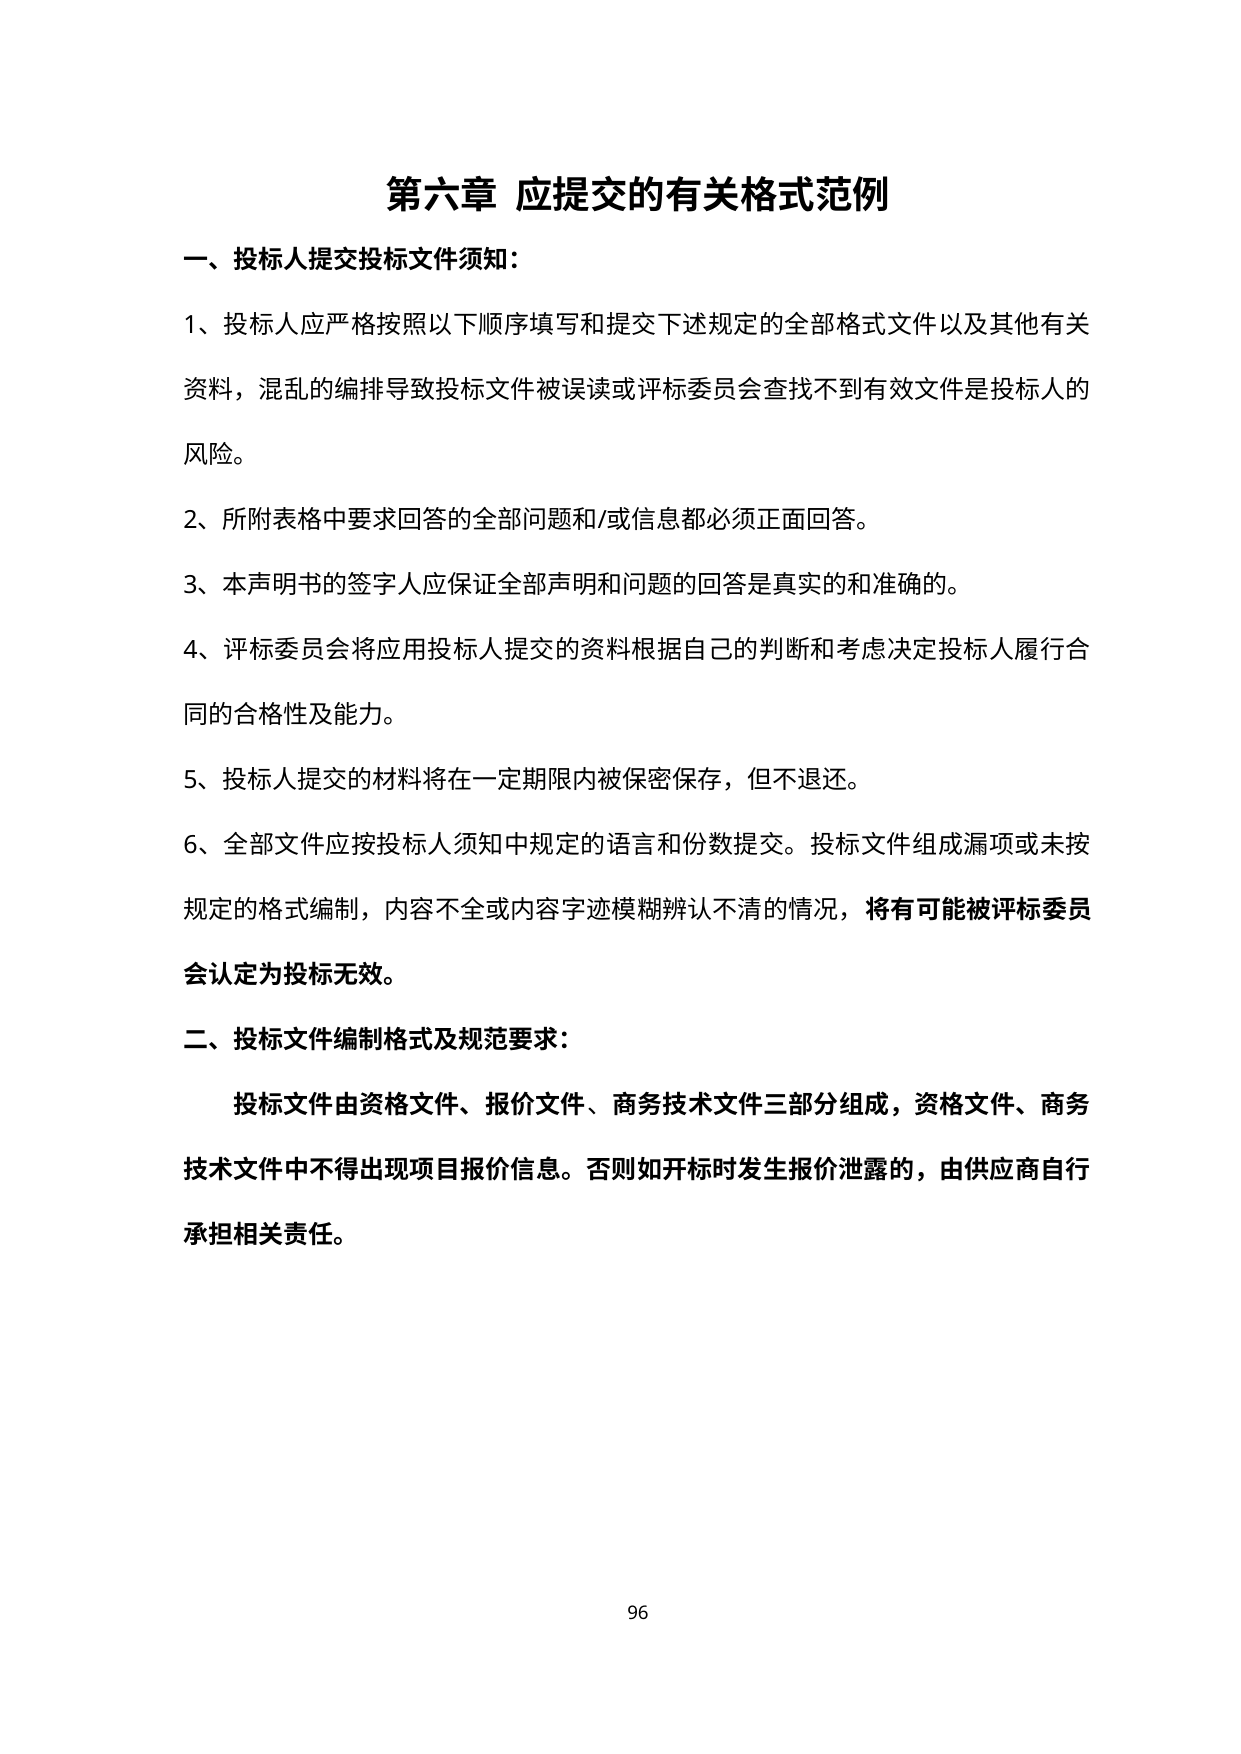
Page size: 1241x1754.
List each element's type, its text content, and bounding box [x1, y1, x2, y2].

text 二、投标文件编制格式及规范要求： [183, 1005, 1092, 1070]
text 一、投标人提交投标文件须知： [183, 225, 1092, 290]
text 3、本声明书的签字人应保证全部声明和问题的回答是真实的和准确的。 [183, 550, 1092, 615]
text 投标文件由资格文件、报价文件、商务技术文件三部分组成，资格文件、商务技术文件中不得出现项目报价信息。否则如开标时发生报价泄露的，由供应商自行承担相关责任。 [183, 1070, 1092, 1265]
text 5、投标人提交的材料将在一定期限内被保密保存，但不退还。 [183, 745, 1092, 810]
text 4、评标委员会将应用投标人提交的资料根据自己的判断和考虑决定投标人履行合同的合格性及能力。 [183, 615, 1092, 745]
text 6、全部文件应按投标人须知中规定的语言和份数提交。投标文件组成漏项或未按规定的格式编制，内容不全或内容字迹模糊辨认不清的情况，将有可能被评标委员会认定为投标无效。 [183, 810, 1092, 1005]
text 1、投标人应严格按照以下顺序填写和提交下述规定的全部格式文件以及其他有关资料，混乱的编排导致投标文件被误读或评标委员会查找不到有效文件是投标人的风险。 [183, 290, 1092, 485]
text 2、所附表格中要求回答的全部问题和/或信息都必须正面回答。 [183, 485, 1092, 550]
text 第六章 应提交的有关格式范例 [183, 160, 1092, 225]
